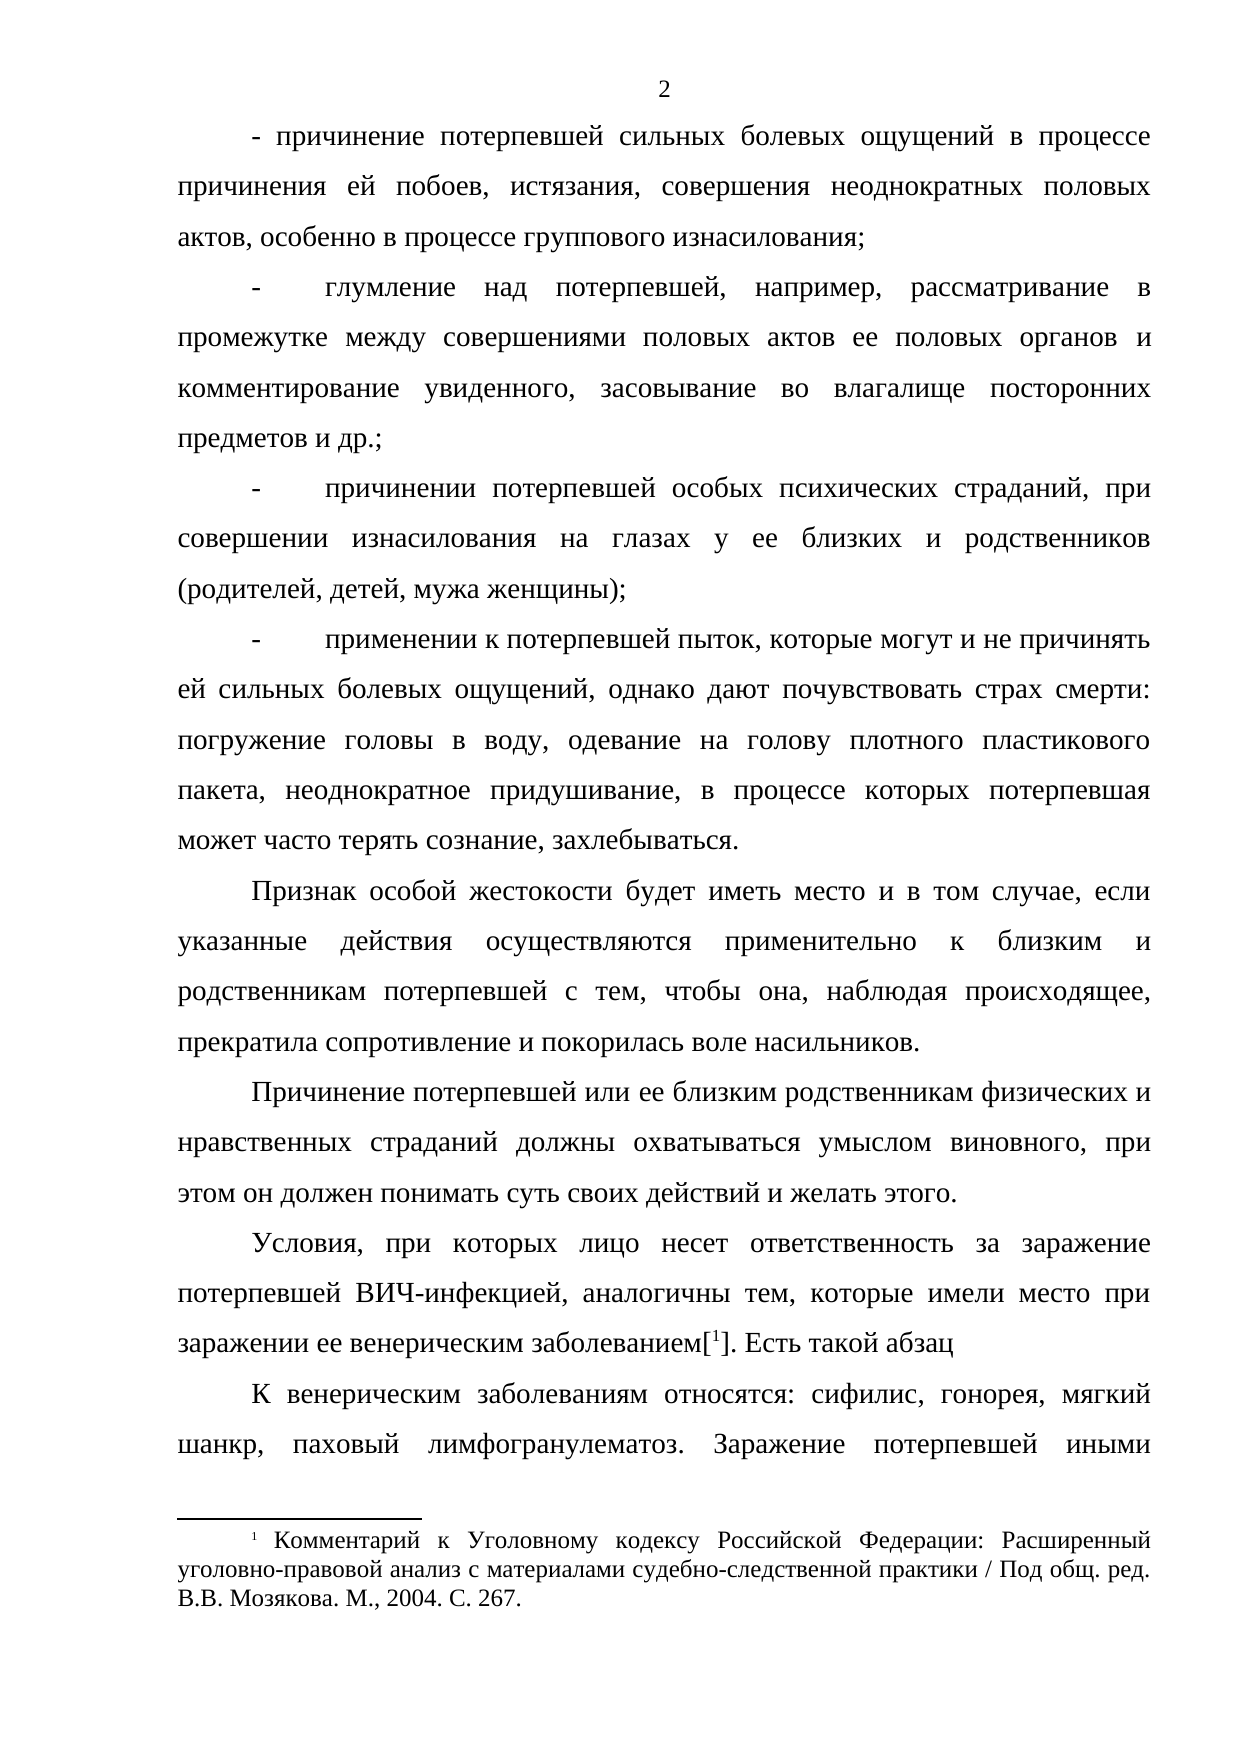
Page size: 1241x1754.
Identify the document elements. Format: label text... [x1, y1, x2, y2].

text - причинение потерпевшей сильных болевых ощущений в процессе причинения ей побоев, истязания, совершения неоднократных половых актов, особенно в процессе группового изнасилования; [177, 118, 1152, 252]
list глумление над потерпевшей, например, рассматривание в промежутке между совершениями половых актов ее половых органов и комментирование увиденного, засовывание во влагалище посторонних предметов и др.; [177, 269, 1152, 453]
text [177, 1376, 1152, 1460]
list причинении потерпевшей особых психических страданий, при совершении изнасилования на глазах у ее близких и родственников (родителей, детей, мужа женщины); [177, 470, 1152, 604]
list применении к потерпевшей пыток, которые могут и не причинять ей сильных болевых ощущений, однако дают почувствовать страх смерти: погружение головы в воду, одевание на голову плотного пластикового пакета, неоднократное придушивание, в процессе которых потерпевшая может часто терять сознание, захлебываться. [177, 621, 1152, 856]
text Причинение потерпевшей или ее близким родственникам физических и нравственных страданий должны охватываться умыслом виновного, при этом он должен понимать суть своих действий и желать этого. [177, 1074, 1152, 1208]
text Условия, при которых лицо несет ответственность за заражение потерпевшей ВИЧ-инфекцией, аналогичны тем, которые имели место при заражении ее венерическим заболеванием[]. Есть такой абзац [177, 1225, 1152, 1359]
text Признак особой жестокости будет иметь место и в том случае, если указанные действия осуществляются применительно к близким и родственникам потерпевшей с тем, чтобы она, наблюдая происходящее, прекратила сопротивление и покорилась воле насильников. [177, 873, 1152, 1057]
